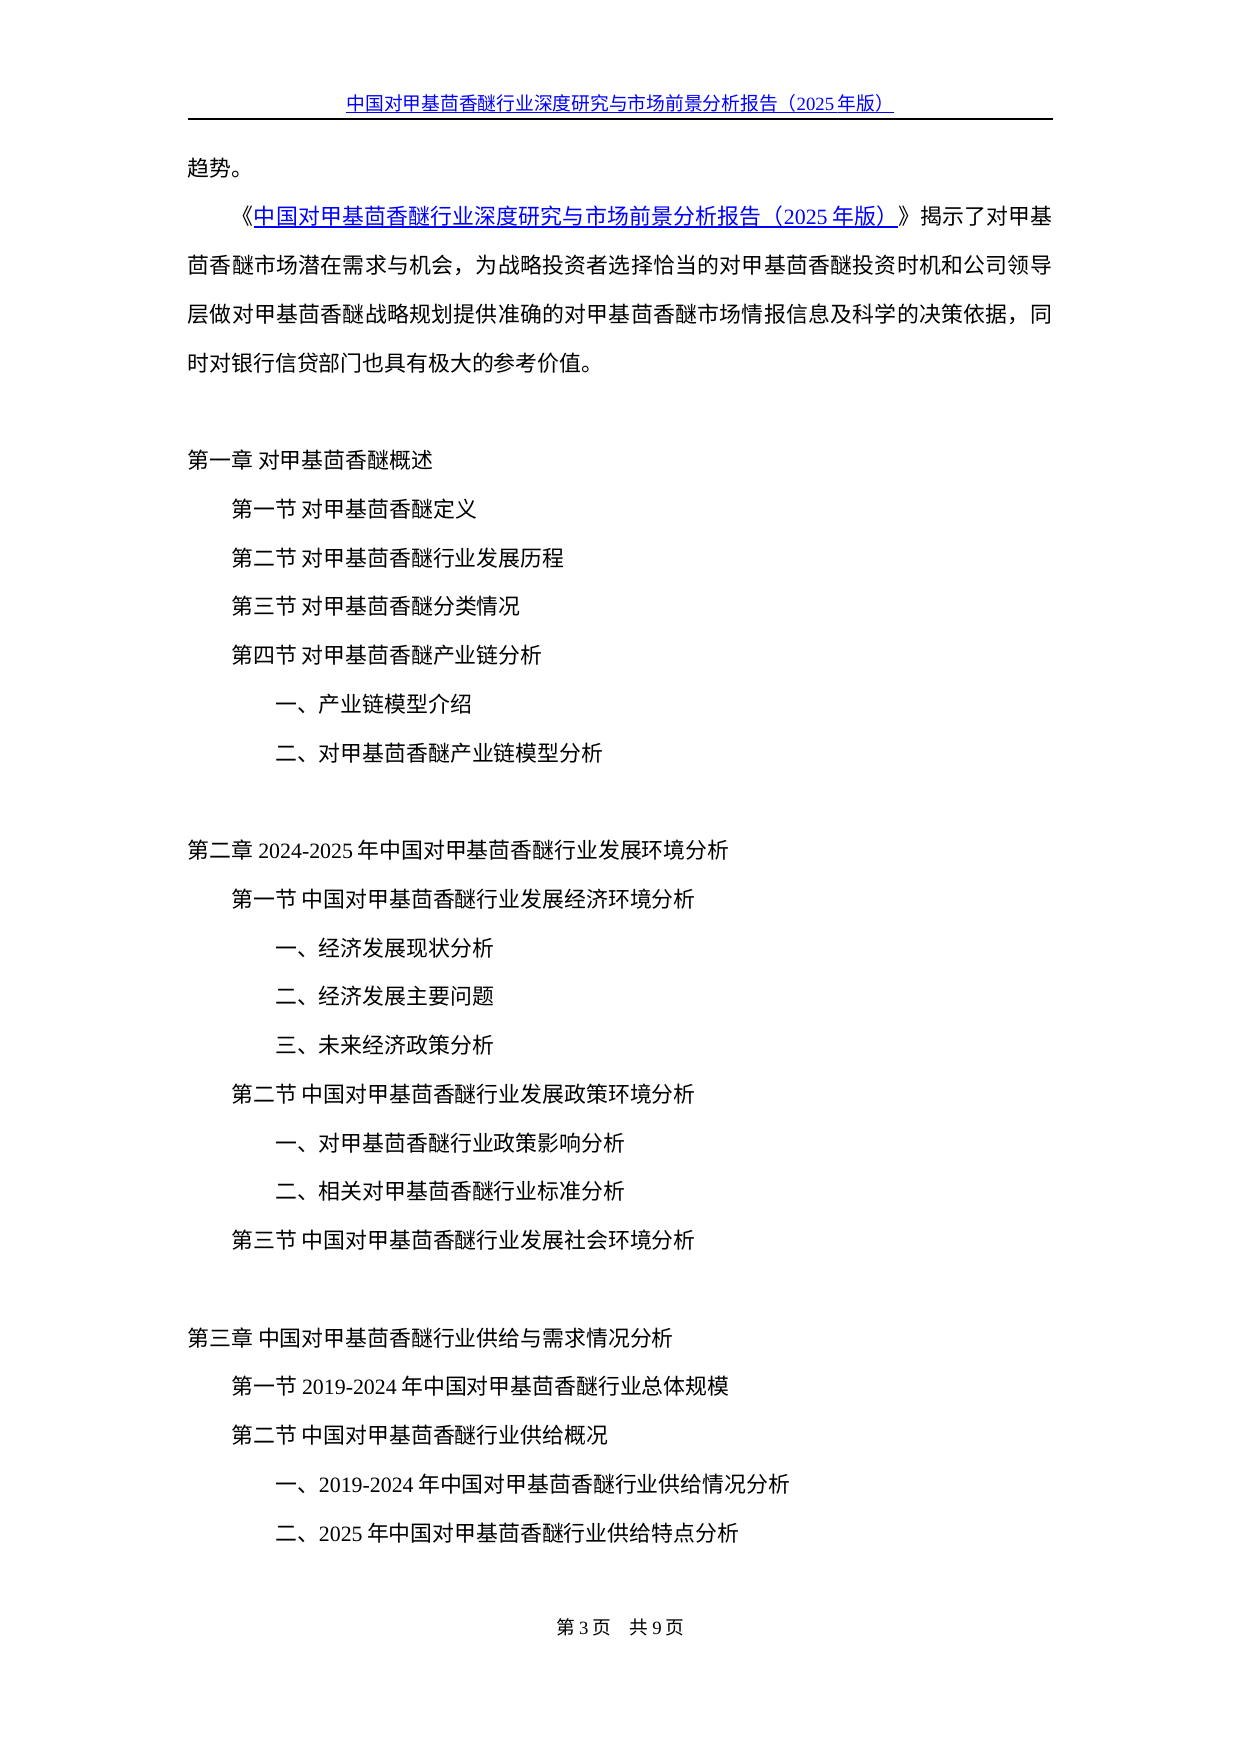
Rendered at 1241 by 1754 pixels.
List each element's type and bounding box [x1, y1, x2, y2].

text [187, 150, 1053, 1548]
